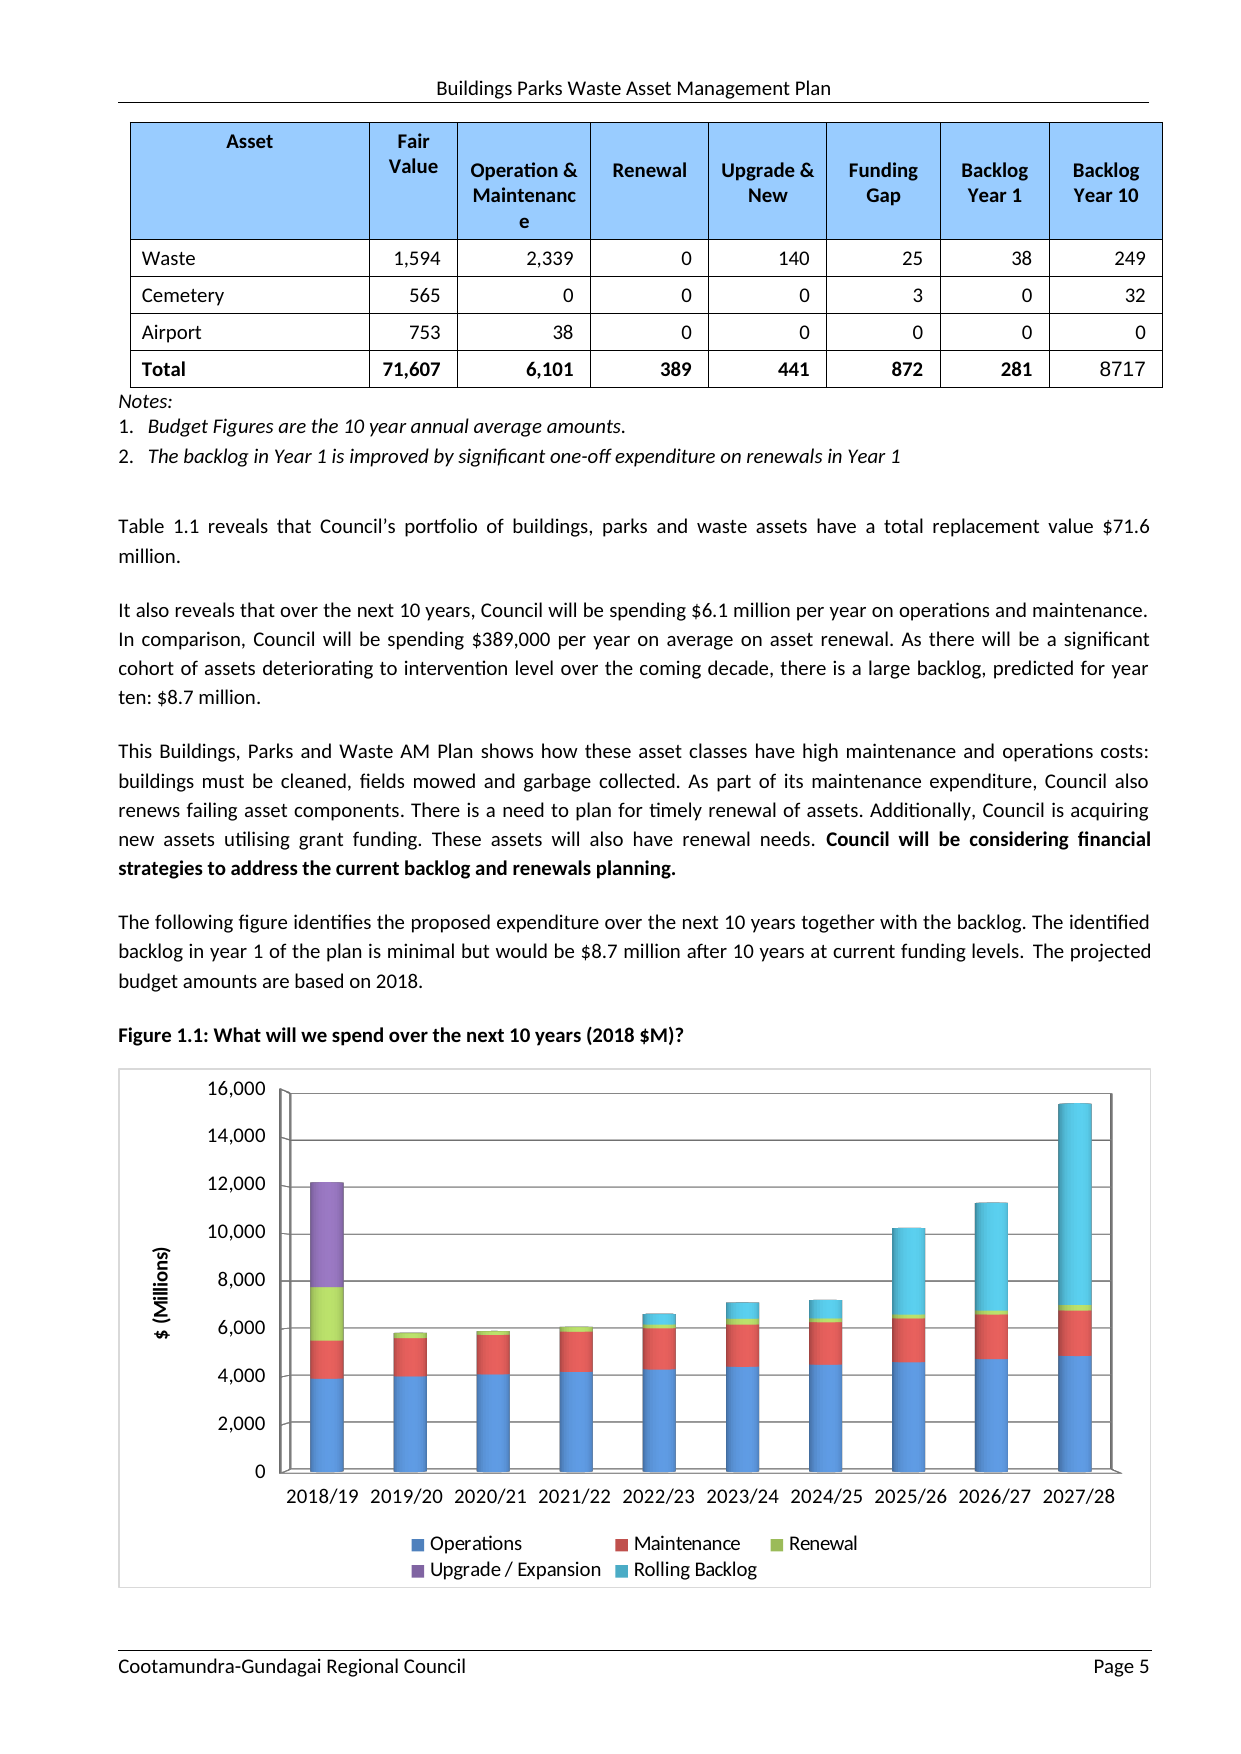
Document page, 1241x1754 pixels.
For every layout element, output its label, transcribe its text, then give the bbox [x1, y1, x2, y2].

table_cell Waste [131, 240, 369, 276]
table_header Funding Gap [827, 123, 940, 239]
table_cell 71,607 [370, 351, 457, 387]
table_cell 389 [591, 351, 708, 387]
table_cell 38 [941, 240, 1049, 276]
table_cell 0 [458, 277, 590, 313]
text Notes: [118, 388, 1152, 414]
table_header Backlog Year 1 [941, 123, 1049, 239]
table_cell 0 [709, 277, 826, 313]
table_cell Airport [131, 314, 369, 350]
table_cell 38 [458, 314, 590, 350]
list Budget Figures are the 10 year annual average amounts. [118, 414, 1152, 439]
table_cell 753 [370, 314, 457, 350]
text It also reveals that over the next 10 years, Council will be spending $6.1 million per year on operations and maintenance. In comparison, Council will be spending $389,000 per year on average on asset renewal. As there will be a significant cohort of assets deteriorating to intervention level over the coming decade, there is a large backlog, predicted for year ten: $8.7 million. [118, 597, 1152, 710]
table_cell 441 [709, 351, 826, 387]
text The following figure identifies the proposed expenditure over the next 10 years together with the backlog. The identified backlog in year 1 of the plan is minimal but would be $8.7 million after 10 years at current funding levels. The projected budget amounts are based on 2018. [118, 909, 1152, 993]
table_header Operation & Maintenance [458, 123, 590, 239]
table_cell Cemetery [131, 277, 369, 313]
table_cell 1,594 [370, 240, 457, 276]
table_cell 32 [1050, 277, 1162, 313]
table_header Renewal [591, 123, 708, 239]
table_cell 872 [827, 351, 940, 387]
text This Buildings, Parks and Waste AM Plan shows how these asset classes have high maintenance and operations costs: buildings must be cleaned, fields mowed and garbage collected. As part of its maintenance expenditure, Council also renews failing asset components. There is a need to plan for timely renewal of assets. Additionally, Council is acquiring new assets utilising grant funding. These assets will also have renewal needs. Council will be considering financial strategies to address the current backlog and renewals planning. [118, 739, 1152, 881]
table_cell 0 [591, 240, 708, 276]
table_cell 565 [370, 277, 457, 313]
table_cell 249 [1050, 240, 1162, 276]
table_cell Total [131, 351, 369, 387]
table_cell 0 [591, 314, 708, 350]
table_cell 8,717 [1050, 351, 1162, 387]
table_cell 25 [827, 240, 940, 276]
table_cell 0 [1050, 314, 1162, 350]
table_cell 0 [827, 314, 940, 350]
list The backlog in Year 1 is improved by significant one-off expenditure on renewals in Year 1 [118, 443, 1152, 468]
table_cell 0 [709, 314, 826, 350]
table_header Asset [131, 123, 369, 239]
table_cell 3 [827, 277, 940, 313]
table_cell 2,339 [458, 240, 590, 276]
table_cell 6,101 [458, 351, 590, 387]
table_cell 0 [941, 314, 1049, 350]
table_cell 140 [709, 240, 826, 276]
table_cell 0 [941, 277, 1049, 313]
table_cell 281 [941, 351, 1049, 387]
table_header Fair Value [370, 123, 457, 239]
table_cell 0 [591, 277, 708, 313]
text Figure 1.1: What will we spend over the next 10 years (2018 $M)? [118, 1022, 1152, 1047]
table_header Backlog Year 10 [1050, 123, 1162, 239]
text Table 1.1 reveals that Council’s portfolio of buildings, parks and waste assets have a total replacement value $71.6 million. [118, 514, 1152, 568]
table_header Upgrade & New [709, 123, 826, 239]
